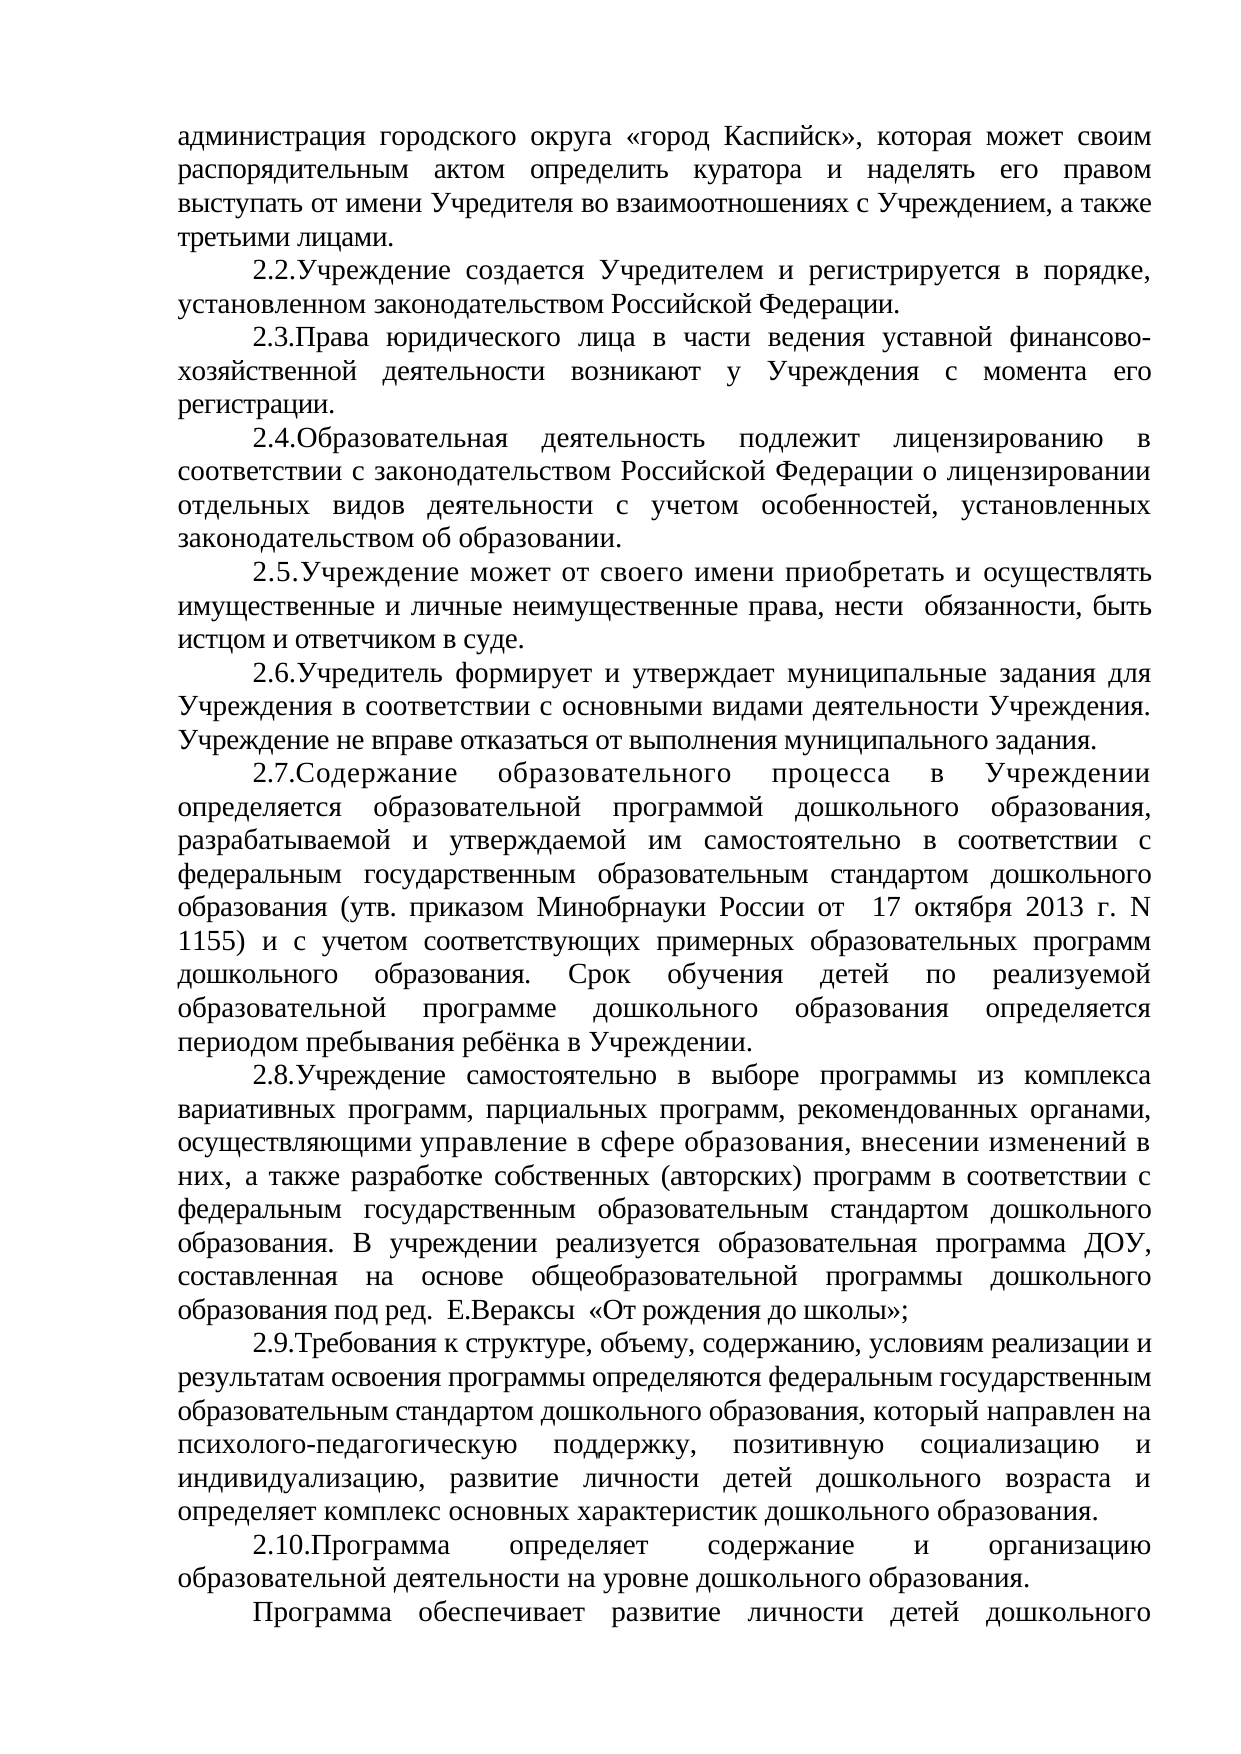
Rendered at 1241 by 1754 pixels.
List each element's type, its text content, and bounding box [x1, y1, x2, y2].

text 2.4.Образовательная деятельность подлежит лицензированию в соответствии с законодательством Российской Федерации о лицензировании отдельных видов деятельности с учетом особенностей, установленных законодательством об образовании. [177, 420, 1152, 554]
text 2.9.Требования к структуре, объему, содержанию, условиям реализации и результатам освоения программы определяются федеральным государственным образовательным стандартом дошкольного образования, который направлен на психолого-педагогическую поддержку, позитивную социализацию и индивидуализацию, развитие личности детей дошкольного возраста и определяет комплекс основных характеристик дошкольного образования. [177, 1326, 1152, 1527]
text 2.8.Учреждение самостоятельно в выборе программы из комплекса вариативных программ, парциальных программ, рекомендованных органами, осуществляющими управление в сфере образования, внесении изменений в них, а также разработке собственных (авторских) программ в соответствии с федеральным государственным образовательным стандартом дошкольного образования. В учреждении реализуется образовательная программа ДОУ, составленная на основе общеобразовательной программы дошкольного образования под ред. Е.Вераксы «От рождения до школы»; [177, 1057, 1152, 1326]
text 2.3.Права юридического лица в части ведения уставной финансово-хозяйственной деятельности возникают у Учреждения с момента его регистрации. [177, 319, 1152, 420]
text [177, 118, 1152, 252]
text 2.10.Программа определяет содержание и организацию образовательной деятельности на уровне дошкольного образования. [177, 1527, 1152, 1594]
text 2.2.Учреждение создается Учредителем и регистрируется в порядке, установленном законодательством Российской Федерации. [177, 252, 1152, 319]
text 2.5.Учреждение может от своего имени приобретать и осуществлять имущественные и личные неимущественные права, нести обязанности, быть истцом и ответчиком в суде. [177, 554, 1152, 655]
text 2.7.Содержание образовательного процесса в Учреждении определяется образовательной программой дошкольного образования, разрабатываемой и утверждаемой им самостоятельно в соответствии с федеральным государственным образовательным стандартом дошкольного образования (утв. приказом Минобрнауки России от 17 октября 2013 г. N 1155) и с учетом соответствующих примерных образовательных программ дошкольного образования. Срок обучения детей по реализуемой образовательной программе дошкольного образования определяется периодом пребывания ребёнка в Учреждении. [177, 755, 1152, 1057]
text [177, 1594, 1152, 1627]
text 2.6.Учредитель формирует и утверждает муниципальные задания для Учреждения в соответствии с основными видами деятельности Учреждения. Учреждение не вправе отказаться от выполнения муниципального задания. [177, 655, 1152, 755]
